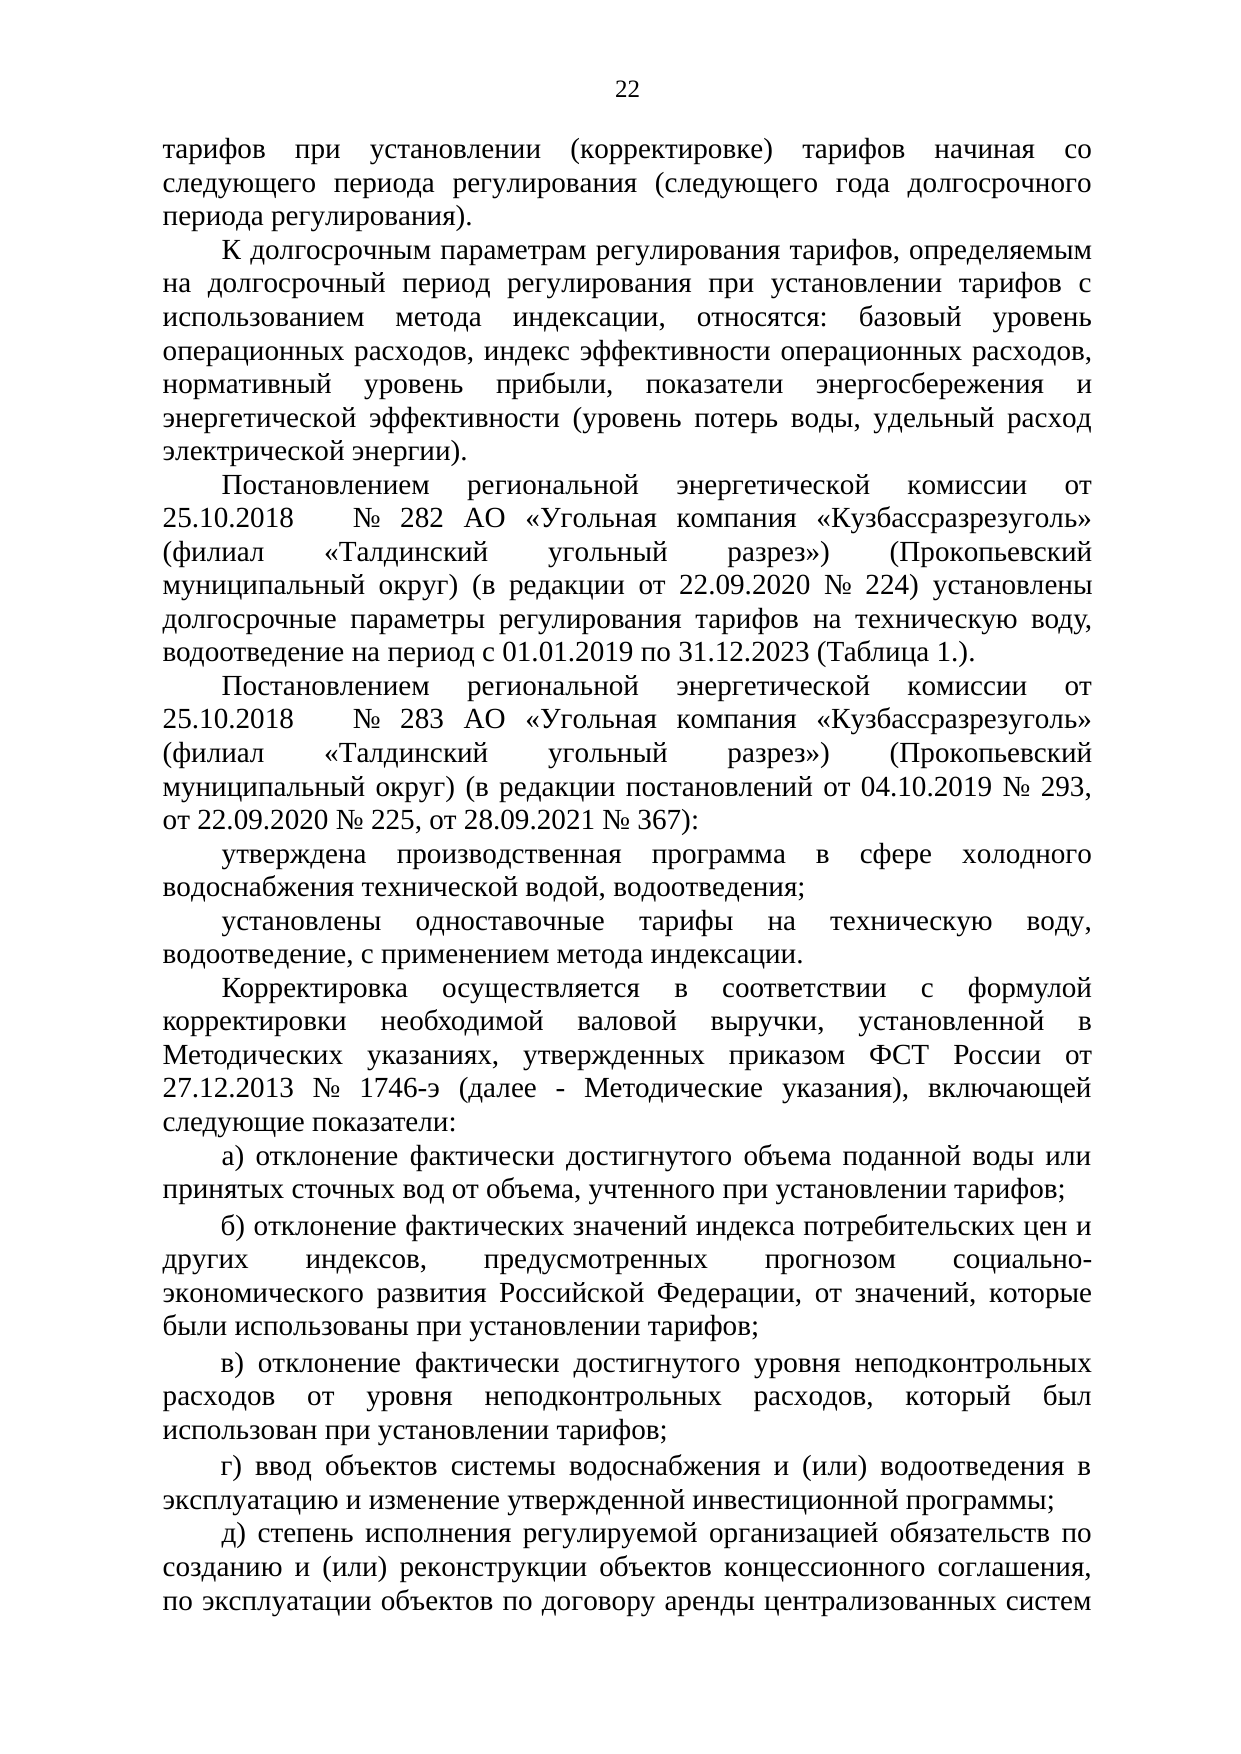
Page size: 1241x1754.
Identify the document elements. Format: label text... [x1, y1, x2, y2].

text а) отклонение фактически достигнутого объема поданной воды или принятых сточных вод от объема, учтенного при установлении тарифов; [162, 1138, 1092, 1205]
text г) ввод объектов системы водоснабжения и (или) водоотведения в эксплуатацию и изменение утвержденной инвестиционной программы; [162, 1448, 1092, 1516]
text утверждена производственная программа в сфере холодного водоснабжения технической водой, водоотведения; [162, 836, 1092, 903]
text б) отклонение фактических значений индекса потребительских цен и других индексов, предусмотренных прогнозом социально-экономического развития Российской Федерации, от значений, которые были использованы при установлении тарифов; [162, 1208, 1092, 1342]
text в) отклонение фактически достигнутого уровня неподконтрольных расходов от уровня неподконтрольных расходов, который был использован при установлении тарифов; [162, 1345, 1092, 1446]
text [162, 1516, 1092, 1616]
text К долгосрочным параметрам регулирования тарифов, определяемым на долгосрочный период регулирования при установлении тарифов с использованием метода индексации, относятся: базовый уровень операционных расходов, индекс эффективности операционных расходов, нормативный уровень прибыли, показатели энергосбережения и энергетической эффективности (уровень потерь воды, удельный расход электрической энергии). [162, 232, 1092, 467]
text установлены одноставочные тарифы на техническую воду, водоотведение, с применением метода индексации. [162, 903, 1092, 970]
text Постановлением региональной энергетической комиссии от 25.10.2018 № 283 АО «Угольная компания «Кузбассразрезуголь» (филиал «Талдинский угольный разрез») (Прокопьевский муниципальный округ) (в редакции постановлений от 04.10.2019 № 293, от 22.09.2020 № 225, от 28.09.2021 № 367): [162, 668, 1092, 836]
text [162, 131, 1092, 232]
text Корректировка осуществляется в соответствии с формулой корректировки необходимой валовой выручки, установленной в Методических указаниях, утвержденных приказом ФСТ России от 27.12.2013 № 1746-э (далее - Методические указания), включающей следующие показатели: [162, 970, 1092, 1138]
text Постановлением региональной энергетической комиссии от 25.10.2018 № 282 АО «Угольная компания «Кузбассразрезуголь» (филиал «Талдинский угольный разрез») (Прокопьевский муниципальный округ) (в редакции от 22.09.2020 № 224) установлены долгосрочные параметры регулирования тарифов на техническую воду, водоотведение на период с 01.01.2019 по 31.12.2023 (Таблица 1.). [162, 467, 1092, 668]
